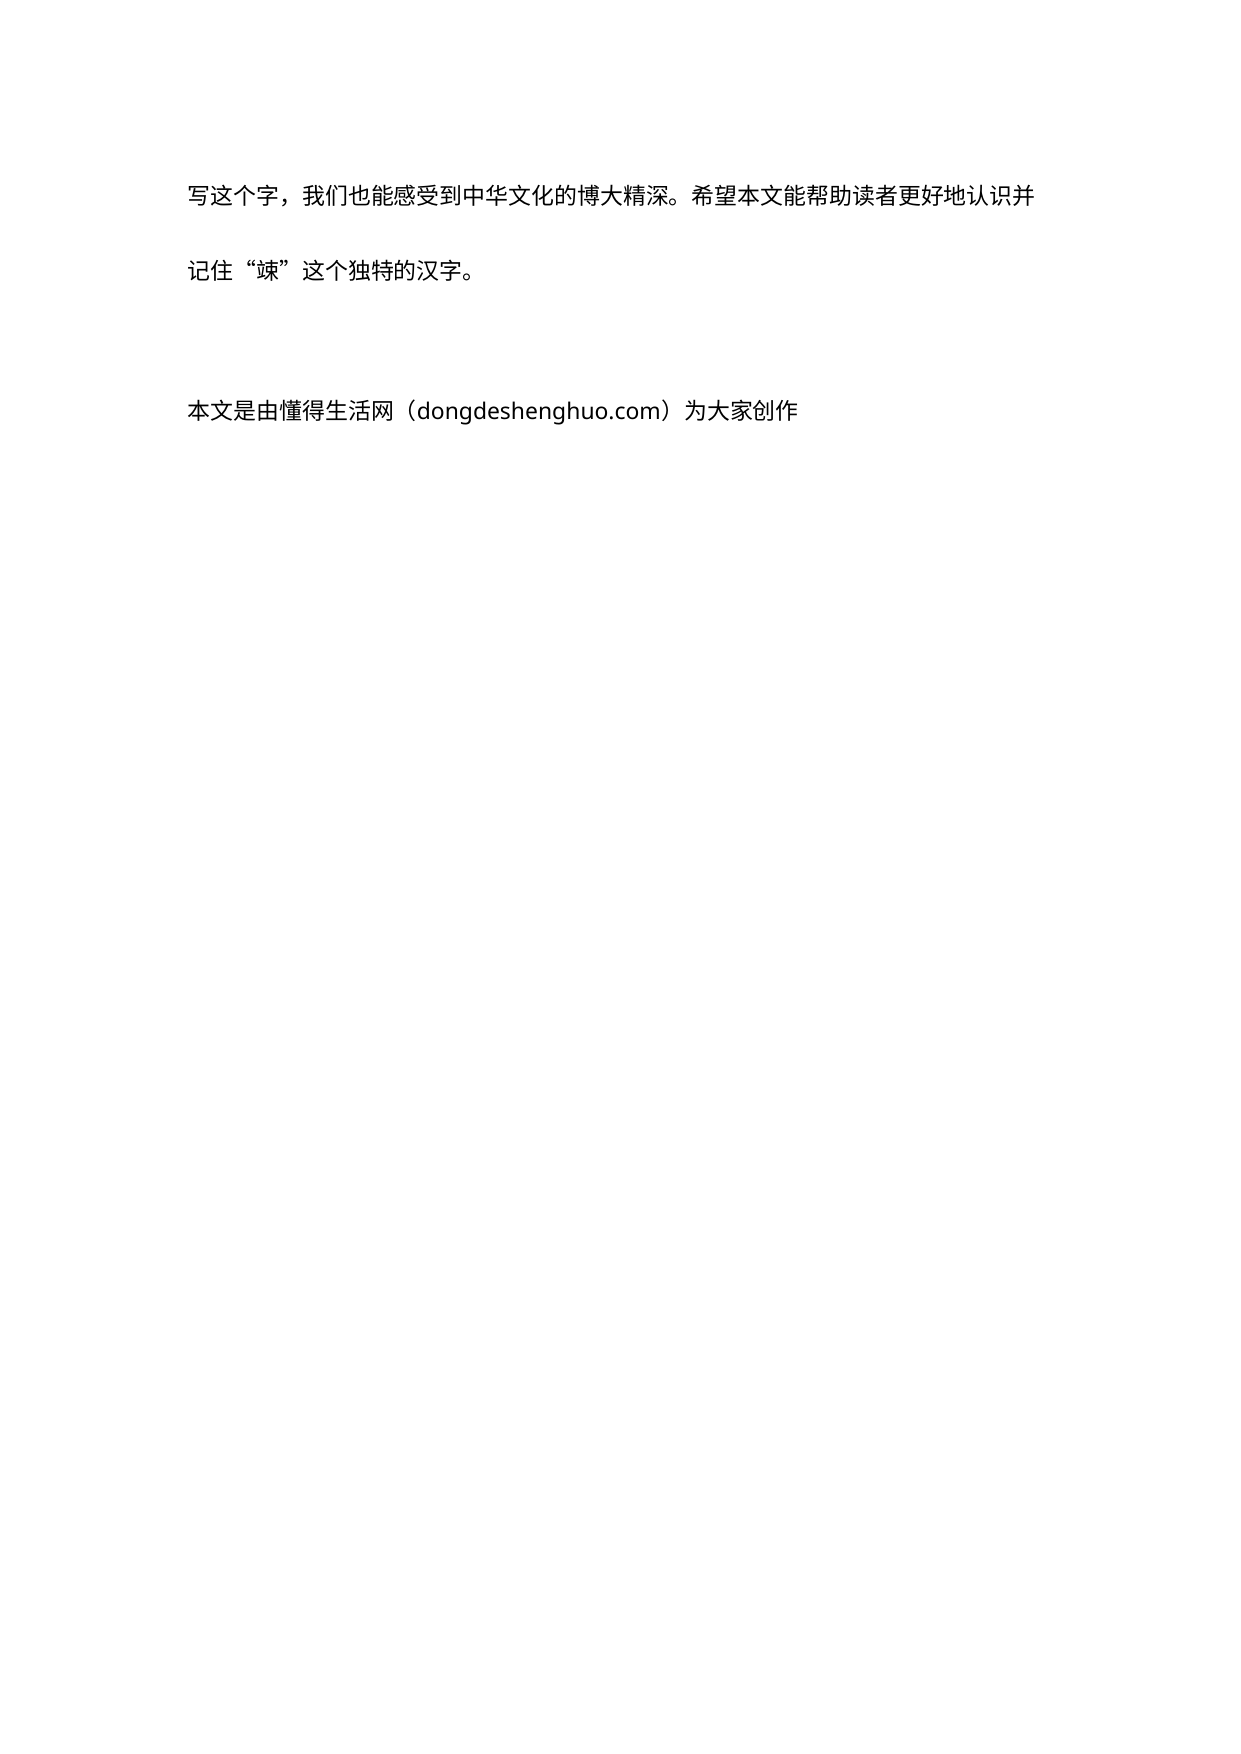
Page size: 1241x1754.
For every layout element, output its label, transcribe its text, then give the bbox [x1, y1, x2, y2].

text 本文是由懂得生活网（dongdeshenghuo.com）为大家创作 [187, 377, 1053, 442]
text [187, 162, 1053, 302]
